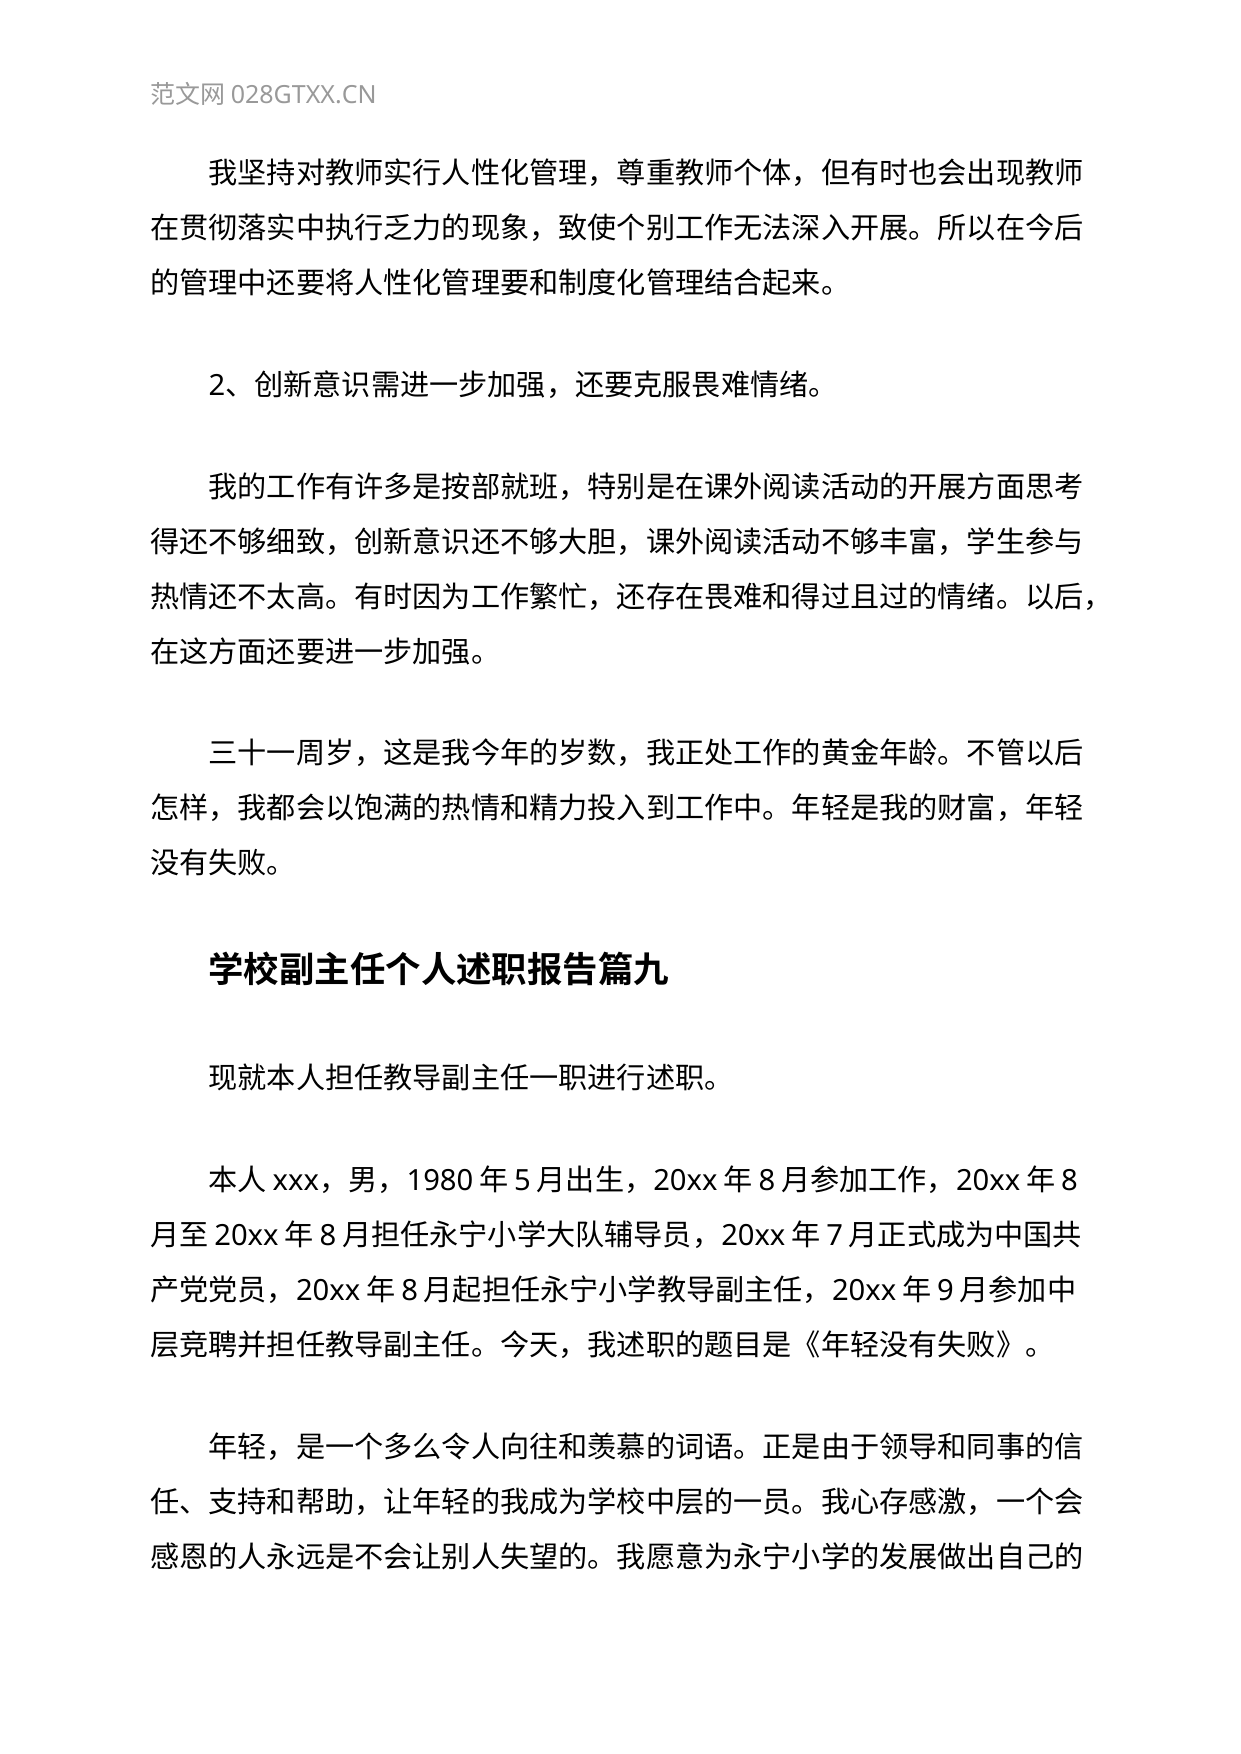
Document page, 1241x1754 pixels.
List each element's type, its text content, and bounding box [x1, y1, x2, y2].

text 三十一周岁，这是我今年的岁数，我正处工作的黄金年龄。不管以后怎样，我都会以饱满的热情和精力投入到工作中。年轻是我的财富，年轻没有失败。 [150, 730, 1090, 882]
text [150, 1423, 1090, 1576]
text 2、创新意识需进一步加强，还要克服畏难情绪。 [150, 362, 1090, 404]
text 现就本人担任教导副主任一职进行述职。 [150, 1055, 1090, 1097]
text 本人xxx，男，1980年5月出生，20xx年8月参加工作，20xx年8月至20xx年8月担任永宁小学大队辅导员，20xx年7月正式成为中国共产党党员，20xx年8月起担任永宁小学教导副主任，20xx年9月参加中层竞聘并担任教导副主任。今天，我述职的题目是《年轻没有失败》。 [150, 1157, 1090, 1364]
text 我坚持对教师实行人性化管理，尊重教师个体，但有时也会出现教师在贯彻落实中执行乏力的现象，致使个别工作无法深入开展。所以在今后的管理中还要将人性化管理要和制度化管理结合起来。 [150, 150, 1090, 302]
text 学校副主任个人述职报告篇九 [150, 942, 1090, 993]
text 我的工作有许多是按部就班，特别是在课外阅读活动的开展方面思考得还不够细致，创新意识还不够大胆，课外阅读活动不够丰富，学生参与热情还不太高。有时因为工作繁忙，还存在畏难和得过且过的情绪。以后，在这方面还要进一步加强。 [150, 463, 1090, 671]
